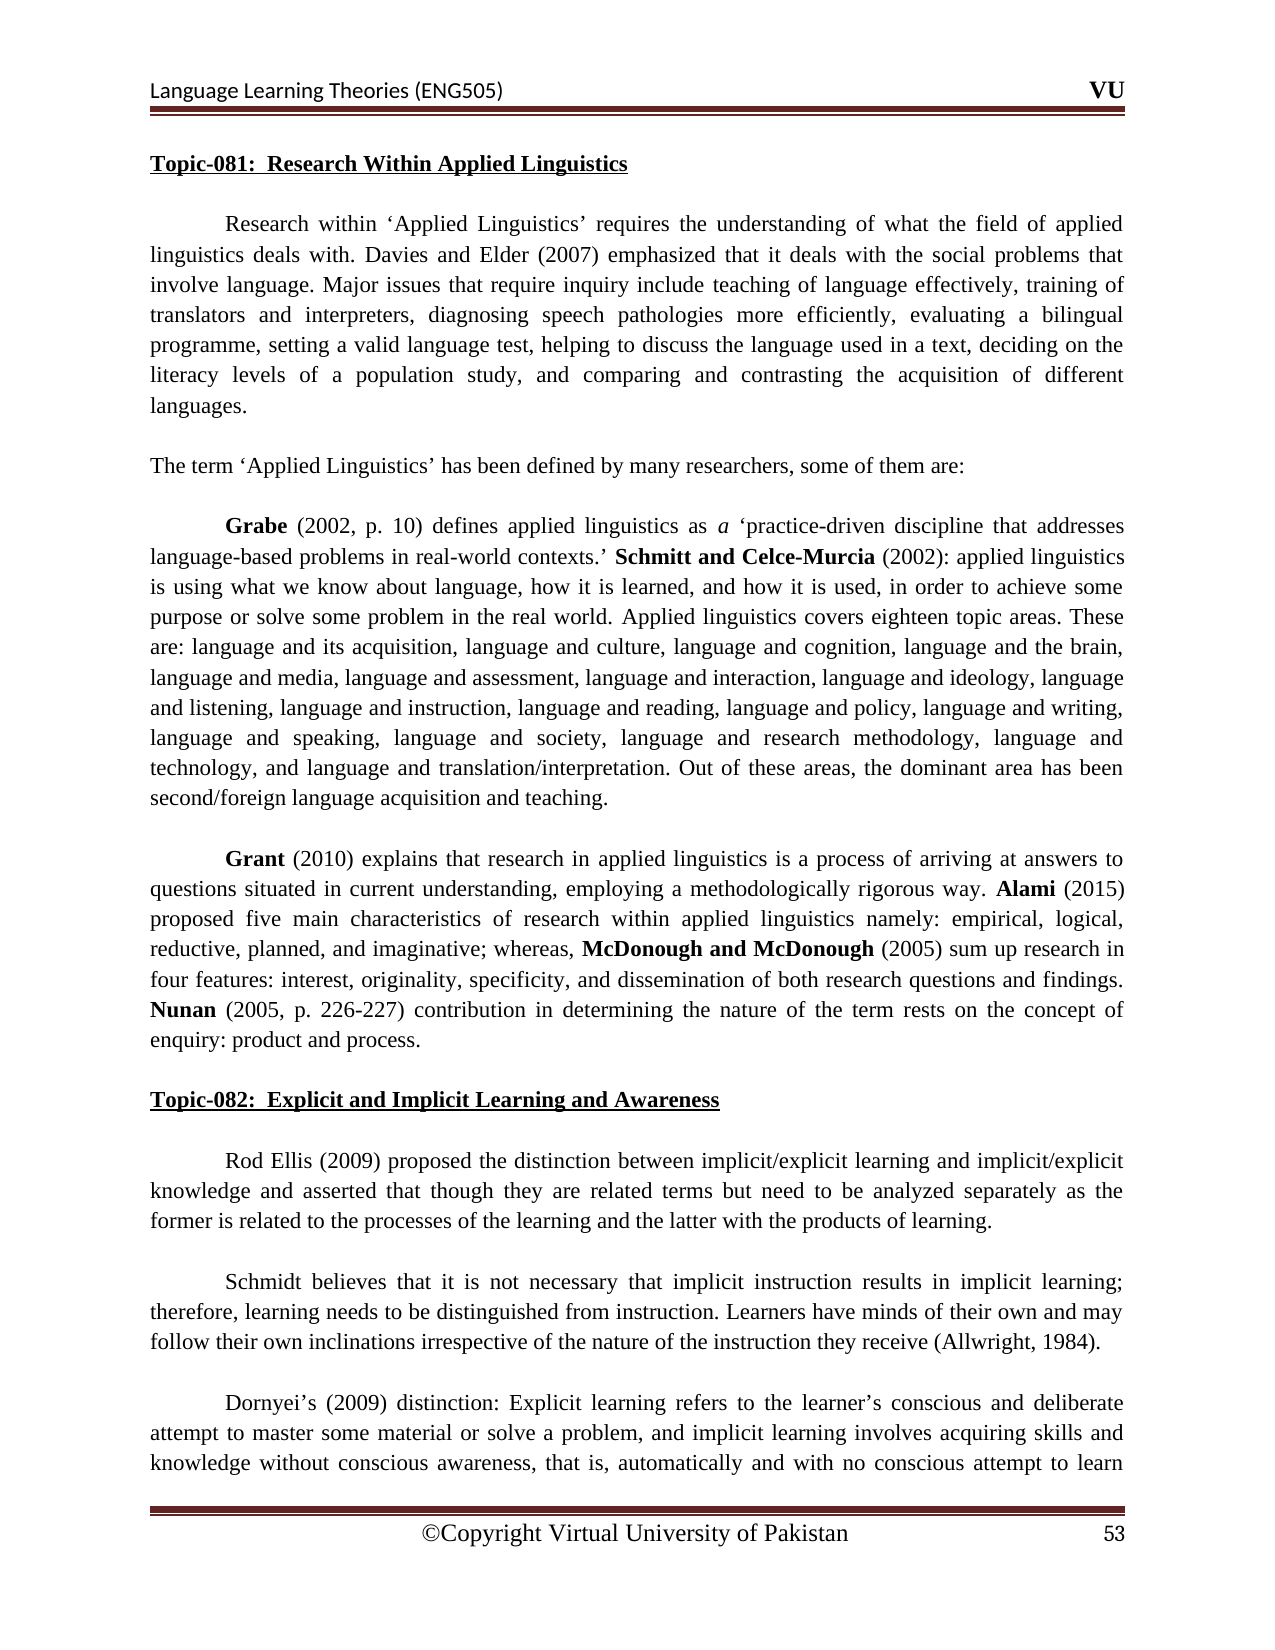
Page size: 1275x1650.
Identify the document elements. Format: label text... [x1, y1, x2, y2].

text Research within ‘Applied Linguistics’ requires the understanding of what the field of applied linguistics deals with. Davies and Elder (2007) emphasized that it deals with the social problems that involve language. Major issues that require inquiry include teaching of language effectively, training of translators and interpreters, diagnosing speech pathologies more efficiently, evaluating a bilingual programme, setting a valid language test, helping to discuss the language used in a text, deciding on the literacy levels of a population study, and comparing and contrasting the acquisition of different languages. [150, 210, 1125, 418]
text The term ‘Applied Linguistics’ has been defined by many researchers, some of them are: [150, 452, 1125, 478]
text Grant (2010) explains that research in applied linguistics is a process of arriving at answers to questions situated in current understanding, employing a methodologically rigorous way. Alami (2015) proposed five main characteristics of research within applied linguistics namely: empirical, logical, reductive, planned, and imaginative; whereas, McDonough and McDonough (2005) sum up research in four features: interest, originality, specificity, and dissemination of both research questions and findings. Nunan (2005, p. 226-227) contribution in determining the nature of the term rests on the concept of enquiry: product and process. [150, 845, 1125, 1052]
text Topic-081: Research Within Applied Linguistics [150, 150, 1125, 176]
text Schmidt believes that it is not necessary that implicit instruction results in implicit learning; therefore, learning needs to be distinguished from instruction. Learners have minds of their own and may follow their own inclinations irrespective of the nature of the instruction they receive (Allwright, 1984). [150, 1268, 1125, 1354]
text Rod Ellis (2009) proposed the distinction between implicit/explicit learning and implicit/explicit knowledge and asserted that though they are related terms but need to be analyzed separately as the former is related to the processes of the learning and the latter with the products of learning. [150, 1147, 1125, 1234]
text Grabe (2002, p. 10) defines applied linguistics as a ‘practice-driven discipline that addresses language-based problems in real-world contexts.’ Schmitt and Celce-Murcia (2002): applied linguistics is using what we know about language, how it is learned, and how it is used, in order to achieve some purpose or solve some problem in the real world. Applied linguistics covers eighteen topic areas. These are: language and its acquisition, language and culture, language and cognition, language and the brain, language and media, language and assessment, language and interaction, language and ideology, language and listening, language and instruction, language and reading, language and policy, language and writing, language and speaking, language and society, language and research methodology, language and technology, and language and translation/interpretation. Out of these areas, the dominant area has been second/foreign language acquisition and teaching. [150, 512, 1125, 811]
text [150, 1388, 1125, 1475]
text Topic-082: Explicit and Implicit Learning and Awareness [150, 1086, 1125, 1113]
